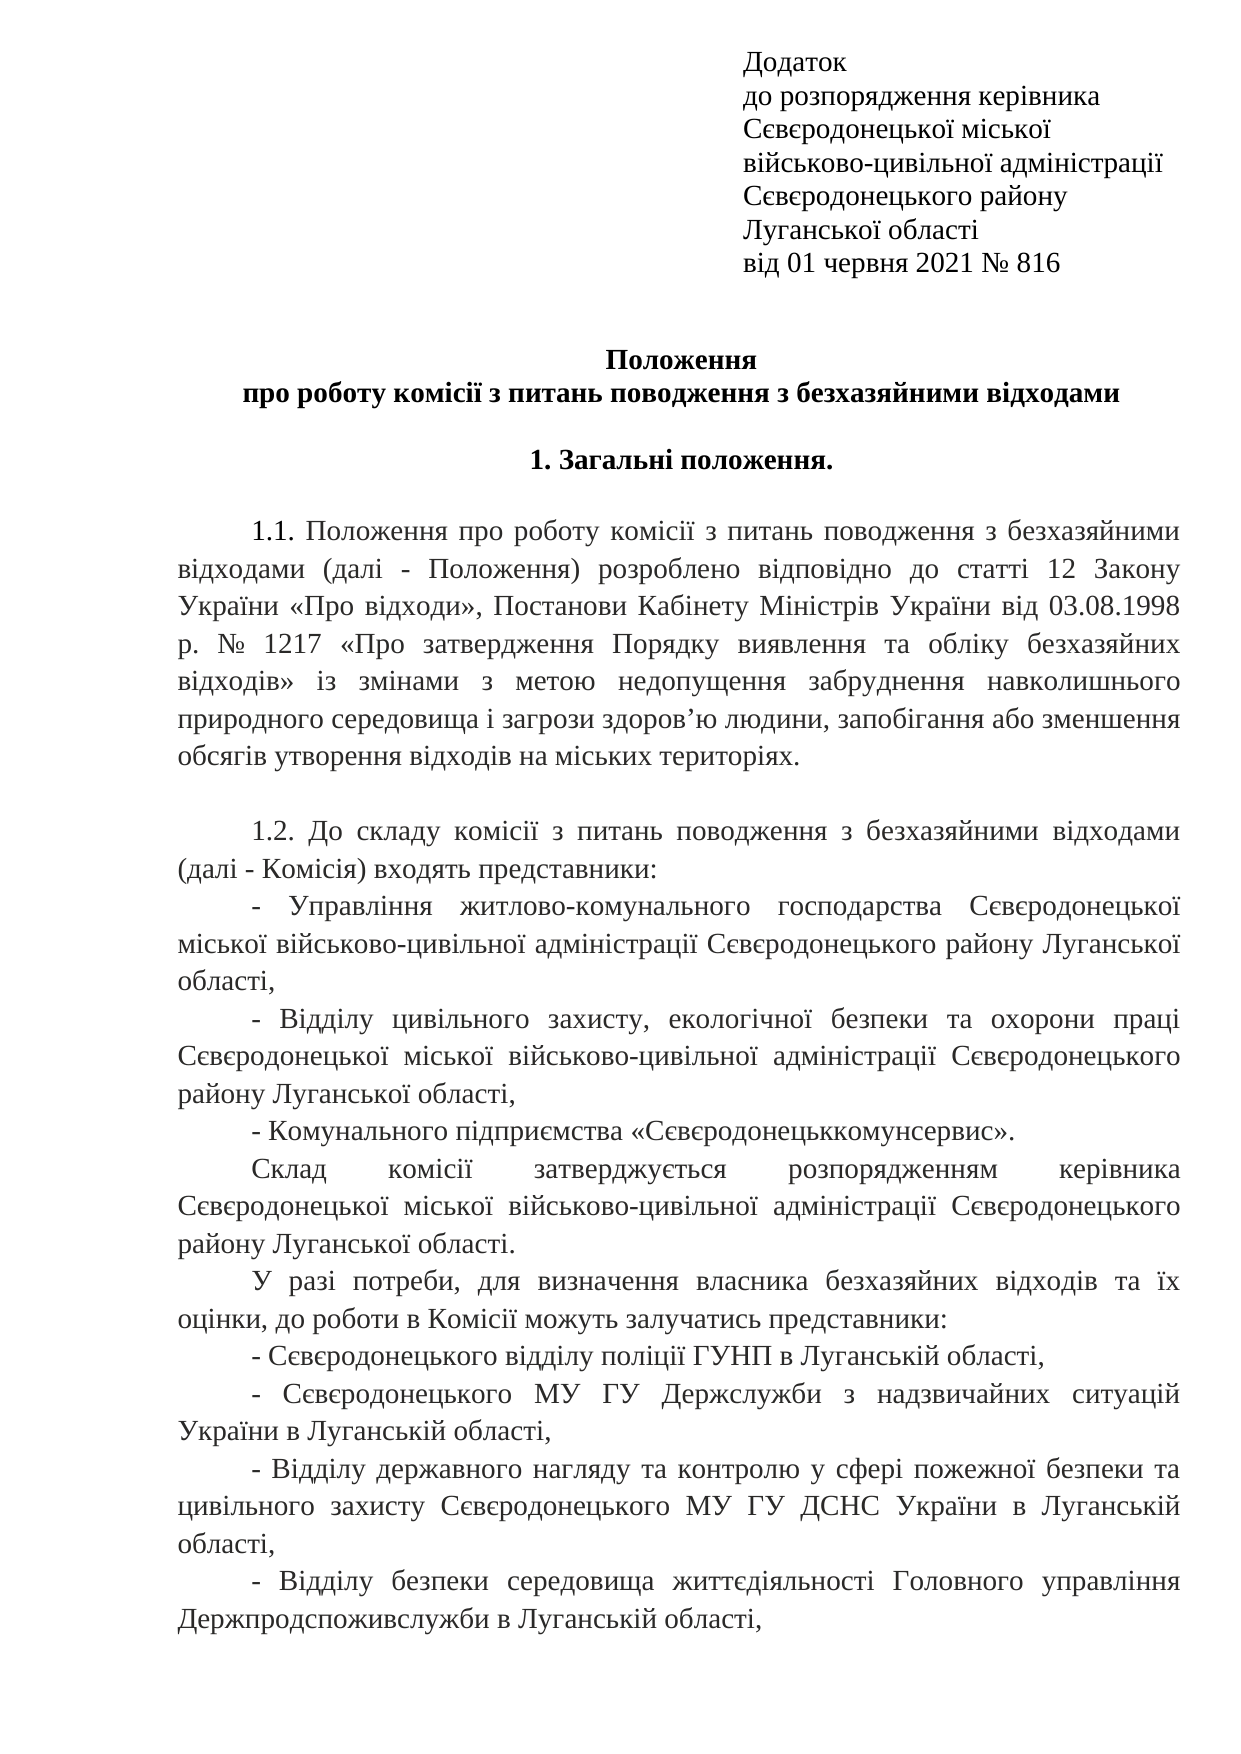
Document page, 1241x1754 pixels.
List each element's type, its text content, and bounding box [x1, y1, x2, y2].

text до розпорядження керівника [181, 78, 1181, 111]
text Додаток [181, 44, 1181, 78]
text - Відділу цивільного захисту, екологічної безпеки та охорони праці Сєвєродонецької міської військово-цивільної адміністрації Сєвєродонецького району Луганської області, [177, 997, 1181, 1109]
text - Комунального підприємства «Сєвєродонецьккомунсервис». [177, 1109, 1181, 1147]
text військово-цивільної адміністрації [181, 145, 1181, 178]
text 1. Загальні положення. [181, 442, 1181, 476]
text - Сєвєродонецького МУ ГУ Держслужби з надзвичайних ситуацій України в Луганській області, [177, 1372, 1181, 1447]
text Склад комісії затверджується розпорядженням керівника Сєвєродонецької міської військово-цивільної адміністрації Сєвєродонецького району Луганської області. [177, 1147, 1181, 1259]
text 1.2. До складу комісії з питань поводження з безхазяйними відходами (далі - Комісія) входять представники: [177, 809, 1181, 884]
text Сєвєродонецького району [181, 178, 1181, 212]
text Луганської області [181, 212, 1181, 246]
text У разі потреби, для визначення власника безхазяйних відходів та їх оцінки, до роботи в Комісії можуть залучатись представники: [177, 1259, 1181, 1334]
text про роботу комісії з питань поводження з безхазяйними відходами [181, 375, 1181, 409]
text від 01 червня 2021 № 816 [181, 246, 1181, 279]
text - Відділу безпеки середовища життєдіяльності Головного управління Держпродспоживслужби в Луганській області, [177, 1559, 1181, 1634]
text Положення [181, 342, 1181, 375]
text - Відділу державного нагляду та контролю у сфері пожежної безпеки та цивільного захисту Сєвєродонецького МУ ГУ ДСНС України в Луганській області, [177, 1447, 1181, 1559]
text 1.1. Положення про роботу комісії з питань поводження з безхазяйними відходами (далі - Положення) розроблено відповідно до статті 12 Закону України «Про відходи», Постанови Кабінету Міністрів України від 03.08.1998 р. № 1217 «Про затвердження Порядку виявлення та обліку безхазяйних відходів» із змінами з метою недопущення забруднення навколишнього природного середовища і загрози здоров’ю людини, запобігання або зменшення обсягів утворення відходів на міських територіях. [177, 509, 1181, 772]
text - Сєвєродонецького відділу поліції ГУНП в Луганській області, [177, 1334, 1181, 1372]
text Сєвєродонецької міської [181, 111, 1181, 145]
text - Управління житлово-комунального господарства Сєвєродонецької міської військово-цивільної адміністрації Сєвєродонецького району Луганської області, [177, 884, 1181, 997]
